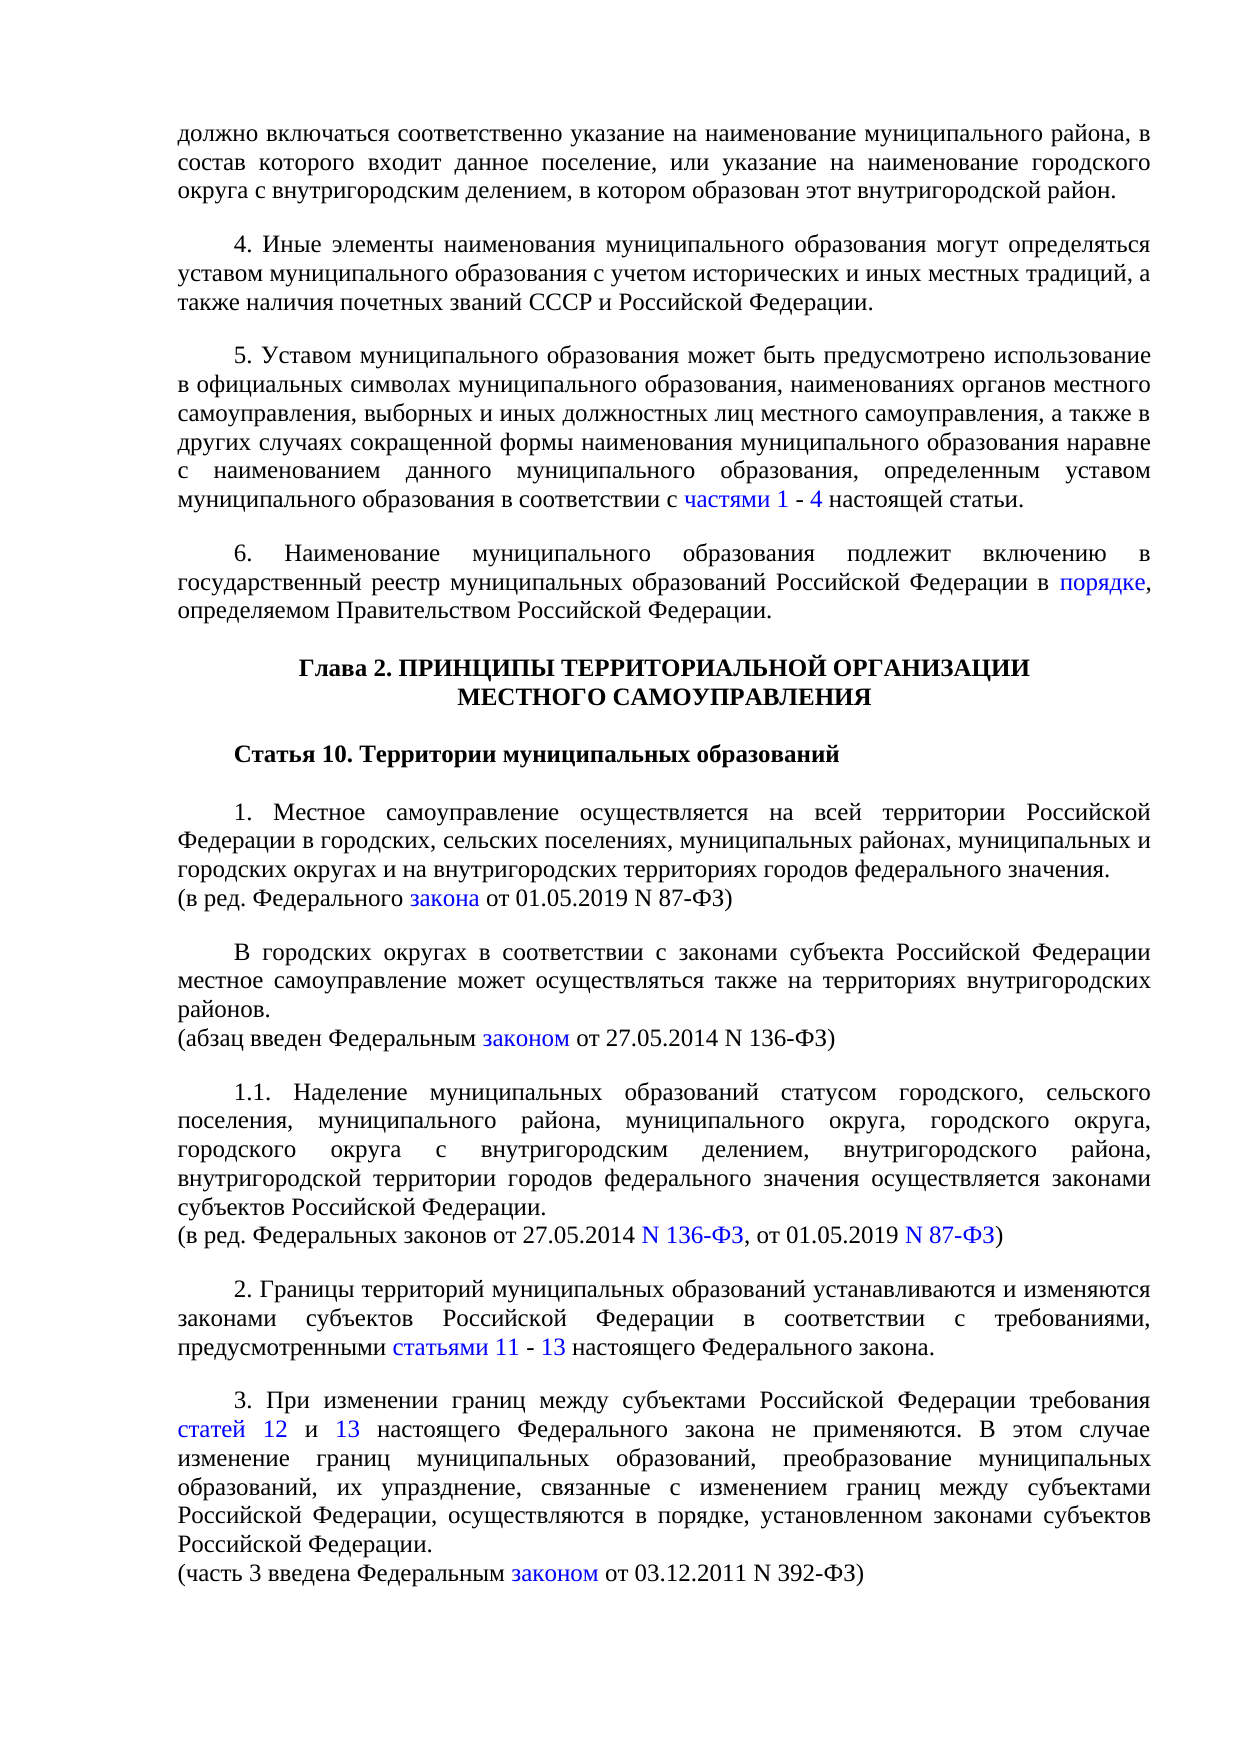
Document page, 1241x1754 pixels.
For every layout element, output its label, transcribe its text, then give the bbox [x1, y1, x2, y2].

text (в ред. Федеральных законов от 27.05.2014 N 136-ФЗ, от 01.05.2019 N 87-ФЗ) [177, 1221, 1152, 1249]
title Статья 10. Территории муниципальных образований [177, 739, 1152, 768]
text 6. Наименование муниципального образования подлежит включению в государственный реестр муниципальных образований Российской Федерации в порядке, определяемом Правительством Российской Федерации. [177, 538, 1152, 624]
text 4. Иные элементы наименования муниципального образования могут определяться уставом муниципального образования с учетом исторических и иных местных традиций, а также наличия почетных званий СССР и Российской Федерации. [177, 229, 1152, 316]
text (в ред. Федерального закона от 01.05.2019 N 87-ФЗ) [177, 883, 1152, 912]
title Глава 2. ПРИНЦИПЫ ТЕРРИТОРИАЛЬНОЙ ОРГАНИЗАЦИИ [177, 653, 1152, 682]
text 1. Местное самоуправление осуществляется на всей территории Российской Федерации в городских, сельских поселениях, муниципальных районах, муниципальных и городских округах и на внутригородских территориях городов федерального значения. [177, 797, 1152, 883]
text 1.1. Наделение муниципальных образований статусом городского, сельского поселения, муниципального района, муниципального округа, городского округа, городского округа с внутригородским делением, внутригородского района, внутригородской территории городов федерального значения осуществляется законами субъектов Российской Федерации. [177, 1077, 1152, 1221]
text 2. Границы территорий муниципальных образований устанавливаются и изменяются законами субъектов Российской Федерации в соответствии с требованиями, предусмотренными статьями 11 - 13 настоящего Федерального закона. [177, 1274, 1152, 1361]
text (абзац введен Федеральным законом от 27.05.2014 N 136-ФЗ) [177, 1023, 1152, 1052]
text 3. При изменении границ между субъектами Российской Федерации требования статей 12 и 13 настоящего Федерального закона не применяются. В этом случае изменение границ муниципальных образований, преобразование муниципальных образований, их упразднение, связанные с изменением границ между субъектами Российской Федерации, осуществляются в порядке, установленном законами субъектов Российской Федерации. [177, 1386, 1152, 1558]
text (часть 3 введена Федеральным законом от 03.12.2011 N 392-ФЗ) [177, 1558, 1152, 1587]
text 5. Уставом муниципального образования может быть предусмотрено использование в официальных символах муниципального образования, наименованиях органов местного самоуправления, выборных и иных должностных лиц местного самоуправления, а также в других случаях сокращенной формы наименования муниципального образования наравне с наименованием данного муниципального образования, определенным уставом муниципального образования в соответствии с частями 1 - 4 настоящей статьи. [177, 341, 1152, 513]
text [177, 118, 1152, 204]
title МЕСТНОГО САМОУПРАВЛЕНИЯ [177, 682, 1152, 711]
text В городских округах в соответствии с законами субъекта Российской Федерации местное самоуправление может осуществляться также на территориях внутригородских районов. [177, 937, 1152, 1023]
